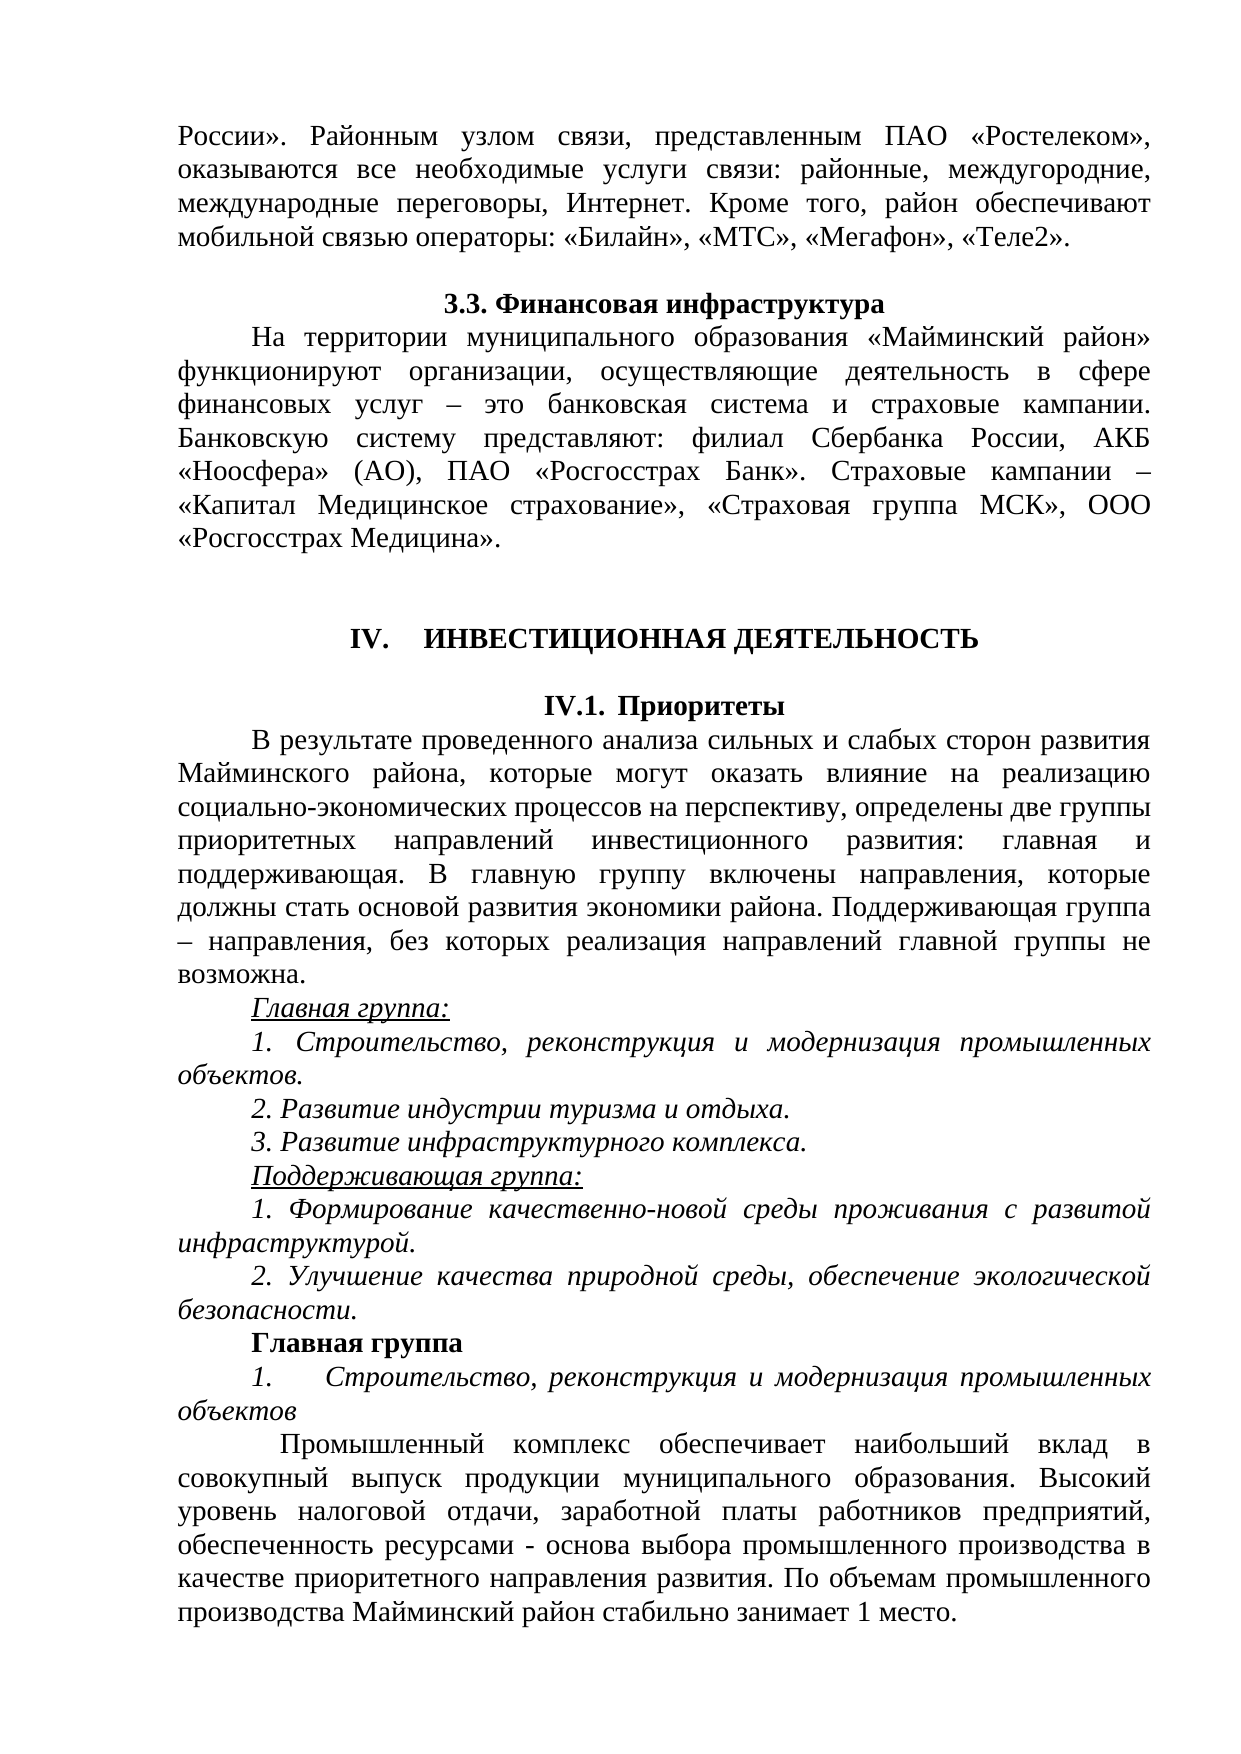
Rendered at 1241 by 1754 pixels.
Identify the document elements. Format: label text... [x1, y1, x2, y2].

list Поддерживающая группа: [177, 1158, 1152, 1191]
list Приоритеты [177, 688, 1152, 722]
text Промышленный комплекс обеспечивает наибольший вклад в совокупный выпуск продукции муниципального образования. Высокий уровень налоговой отдачи, заработной платы работников предприятий, обеспеченность ресурсами - основа выбора промышленного производства в качестве приоритетного направления развития. По объемам промышленного производства Майминский район стабильно занимает 1 место. [177, 1426, 1152, 1627]
list 1. Формирование качественно-новой среды проживания с развитой инфраструктурой. [177, 1191, 1152, 1258]
text Главная группа: [177, 990, 1152, 1024]
list 2. Развитие индустрии туризма и отдыха. [177, 1091, 1152, 1124]
list 2. Улучшение качества природной среды, обеспечение экологической безопасности. [177, 1258, 1152, 1326]
list Инвестиционная деятельность [177, 621, 1152, 655]
list 3. Развитие инфраструктурного комплекса. [177, 1124, 1152, 1158]
list Строительство, реконструкция и модернизация промышленных объектов [177, 1359, 1152, 1426]
text В результате проведенного анализа сильных и слабых сторон развития Майминского района, которые могут оказать влияние на реализацию социально-экономических процессов на перспективу, определены две группы приоритетных направлений инвестиционного развития: главная и поддерживающая. В главную группу включены направления, которые должны стать основой развития экономики района. Поддерживающая группа – направления, без которых реализация направлений главной группы не возможна. [177, 722, 1152, 990]
list 3.3. Финансовая инфраструктура [177, 286, 1152, 319]
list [177, 118, 1152, 252]
list Строительство, реконструкция и модернизация промышленных объектов. [177, 1024, 1152, 1091]
list На территории муниципального образования «Майминский район» функционируют организации, осуществляющие деятельность в сфере финансовых услуг – это банковская система и страховые кампании. Банковскую систему представляют: филиал Сбербанка России, АКБ «Ноосфера» (АО), ПАО «Росгосстрах Банк». Страховые кампании – «Капитал Медицинское страхование», «Страховая группа МСК», ООО «Росгосстрах Медицина». [177, 319, 1152, 554]
list Главная группа [177, 1326, 1152, 1359]
